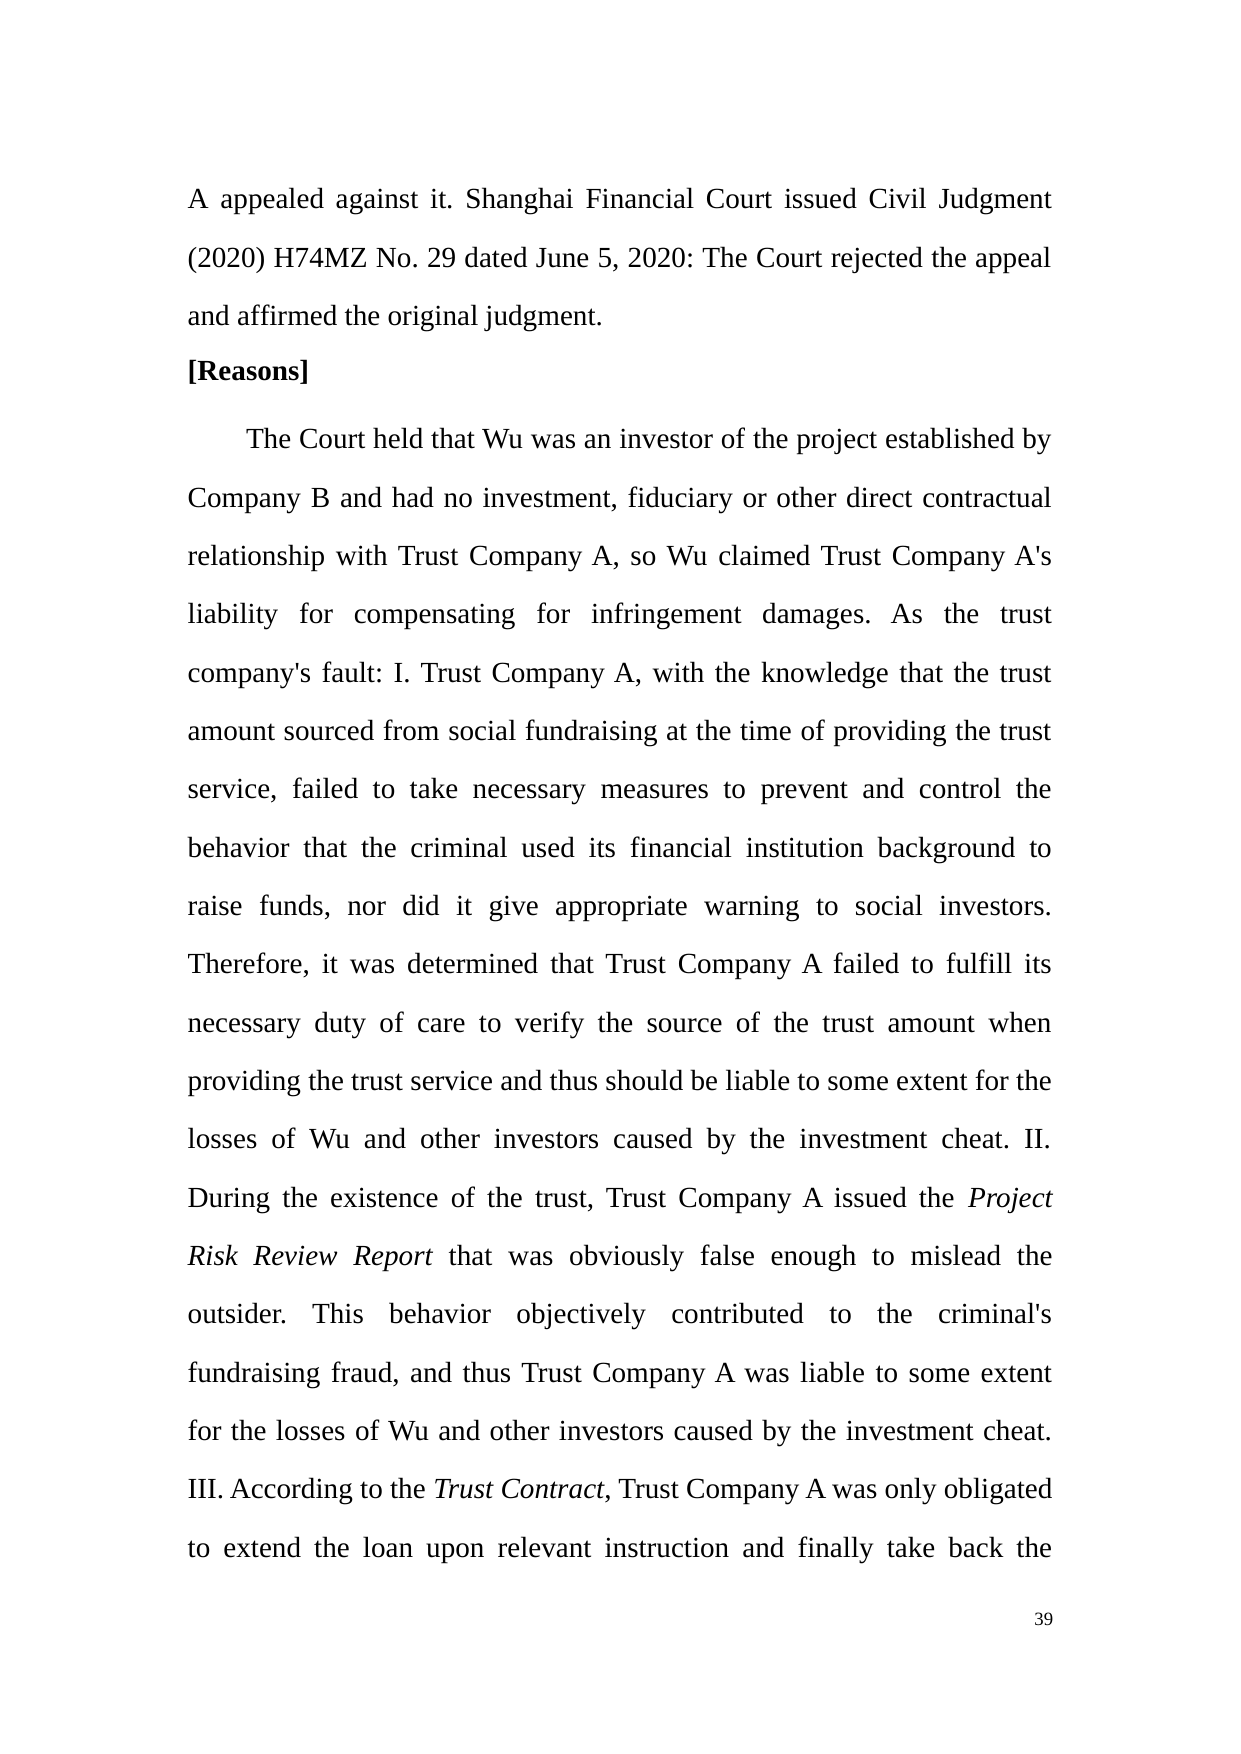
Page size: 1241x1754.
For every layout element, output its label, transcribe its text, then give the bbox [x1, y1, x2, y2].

text [Reasons] [187, 337, 1053, 402]
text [187, 402, 1053, 1569]
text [187, 162, 1053, 337]
